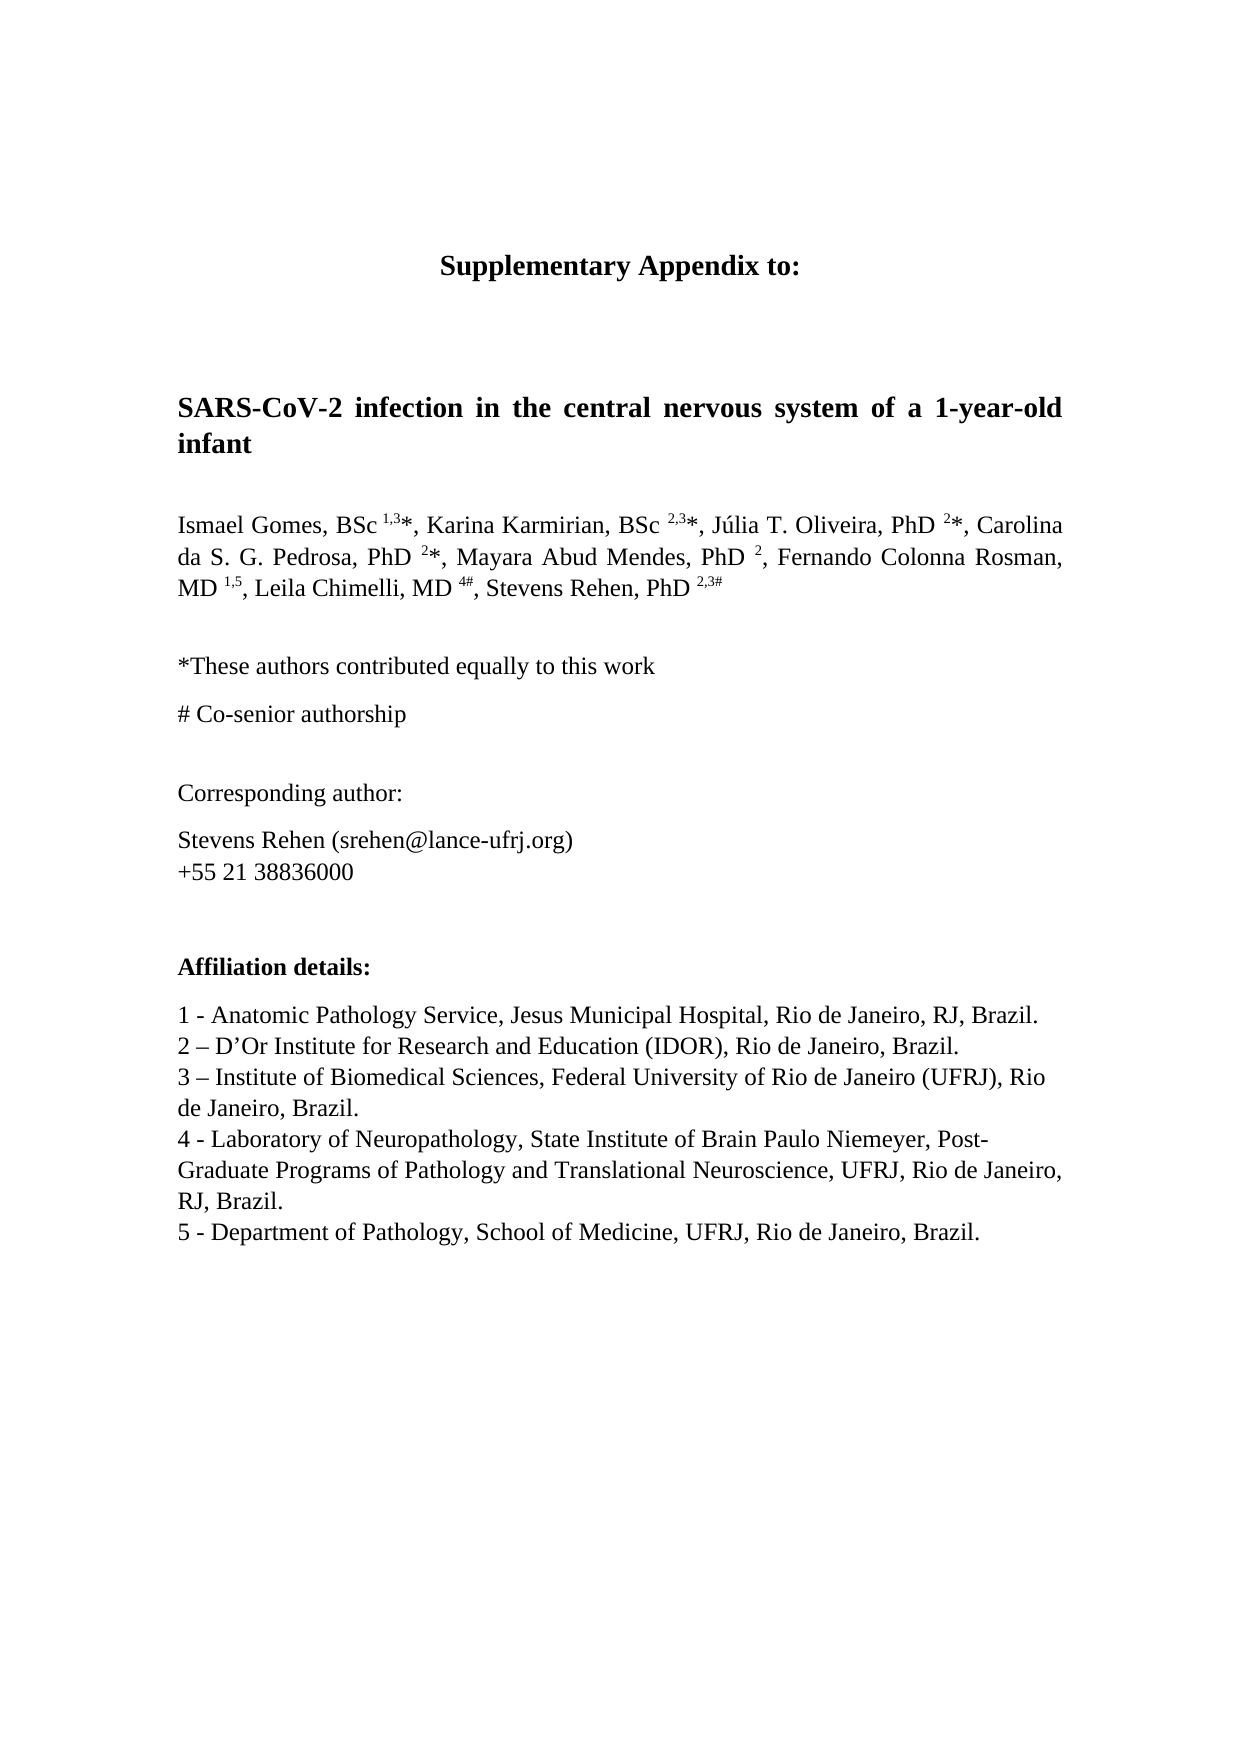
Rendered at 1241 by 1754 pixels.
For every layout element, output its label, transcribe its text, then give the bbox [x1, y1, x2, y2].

text SARS-CoV-2 infection in the central nervous system of a 1-year-old infant [177, 390, 1063, 460]
text *These authors contributed equally to this work [177, 620, 1063, 680]
text Corresponding author: [177, 747, 1063, 807]
text 1 - Anatomic Pathology Service, Jesus Municipal Hospital, Rio de Janeiro, RJ, Brazil. 2 – D’Or Institute for Research and Education (IDOR), Rio de Janeiro, Brazil. 3 – Institute of Biomedical Sciences, Federal University of Rio de Janeiro (UFRJ), Rio de Janeiro, Brazil. 4 - Laboratory of Neuropathology, State Institute of Brain Paulo Niemeyer, Post-Graduate Programs of Pathology and Translational Neuroscience, UFRJ, Rio de Janeiro, RJ, Brazil. 5 - Department of Pathology, School of Medicine, UFRJ, Rio de Janeiro, Brazil. [177, 1000, 1063, 1246]
text Stevens Rehen (srehen@lance-ufrj.org) +55 21 38836000 [177, 826, 1063, 885]
text Ismael Gomes, BSc 1,3*, Karina Karmirian, BSc 2,3*, Júlia T. Oliveira, PhD 2*, Carolina da S. G. Pedrosa, PhD 2*, Mayara Abud Mendes, PhD 2, Fernando Colonna Rosman, MD 1,5, Leila Chimelli, MD 4#, Stevens Rehen, PhD 2,3# [177, 479, 1063, 601]
text # Co-senior authorship [177, 699, 1063, 728]
text Affiliation details: [177, 952, 1063, 981]
text Supplementary Appendix to: [177, 248, 1063, 281]
